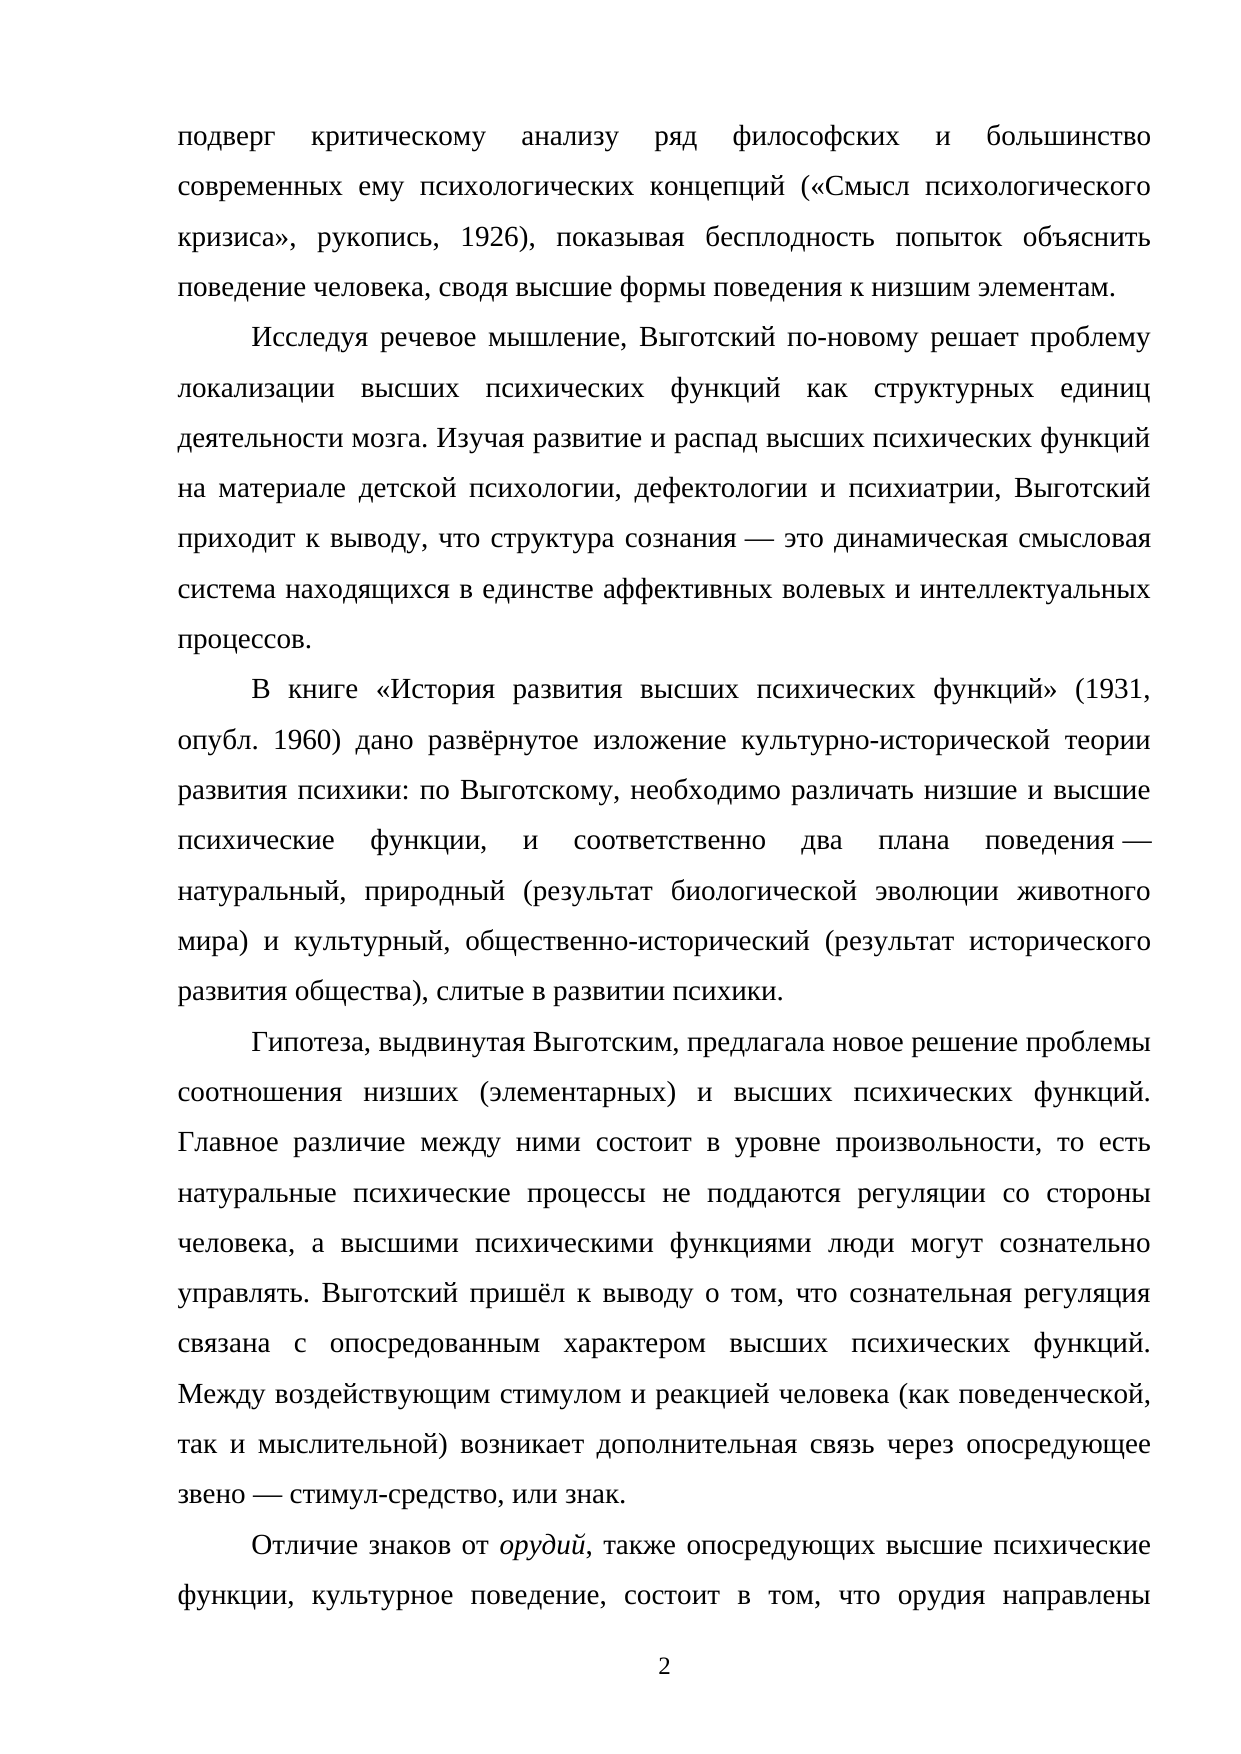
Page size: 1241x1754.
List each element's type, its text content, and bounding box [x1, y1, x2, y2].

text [177, 118, 1152, 303]
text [177, 1527, 1152, 1611]
text Гипотеза, выдвинутая Выготским, предлагала новое решение проблемы соотношения низших (элементарных) и высших психических функций. Главное различие между ними состоит в уровне произвольности, то есть натуральные психические процессы не поддаются регуляции со стороны человека, а высшими психическими функциями люди могут сознательно управлять. Выготский пришёл к выводу о том, что сознательная регуляция связана с опосредованным характером высших психических функций. Между воздействующим стимулом и реакцией человека (как поведенческой, так и мыслительной) возникает дополнительная связь через опосредующее звено — стимул-средство, или знак. [177, 1024, 1152, 1510]
text Исследуя речевое мышление, Выготский по-новому решает проблему локализации высших психических функций как структурных единиц деятельности мозга. Изучая развитие и распад высших психических функций на материале детской психологии, дефектологии и психиатрии, Выготский приходит к выводу, что структура сознания — это динамическая смысловая система находящихся в единстве аффективных волевых и интеллектуальных процессов. [177, 319, 1152, 655]
text В книге «История развития высших психических функций» (1931, опубл. 1960) дано развёрнутое изложение культурно-исторической теории развития психики: по Выготскому, необходимо различать низшие и высшие психические функции, и соответственно два плана поведения — натуральный, природный (результат биологической эволюции животного мира) и культурный, общественно-исторический (результат исторического развития общества), слитые в развитии психики. [177, 672, 1152, 1007]
